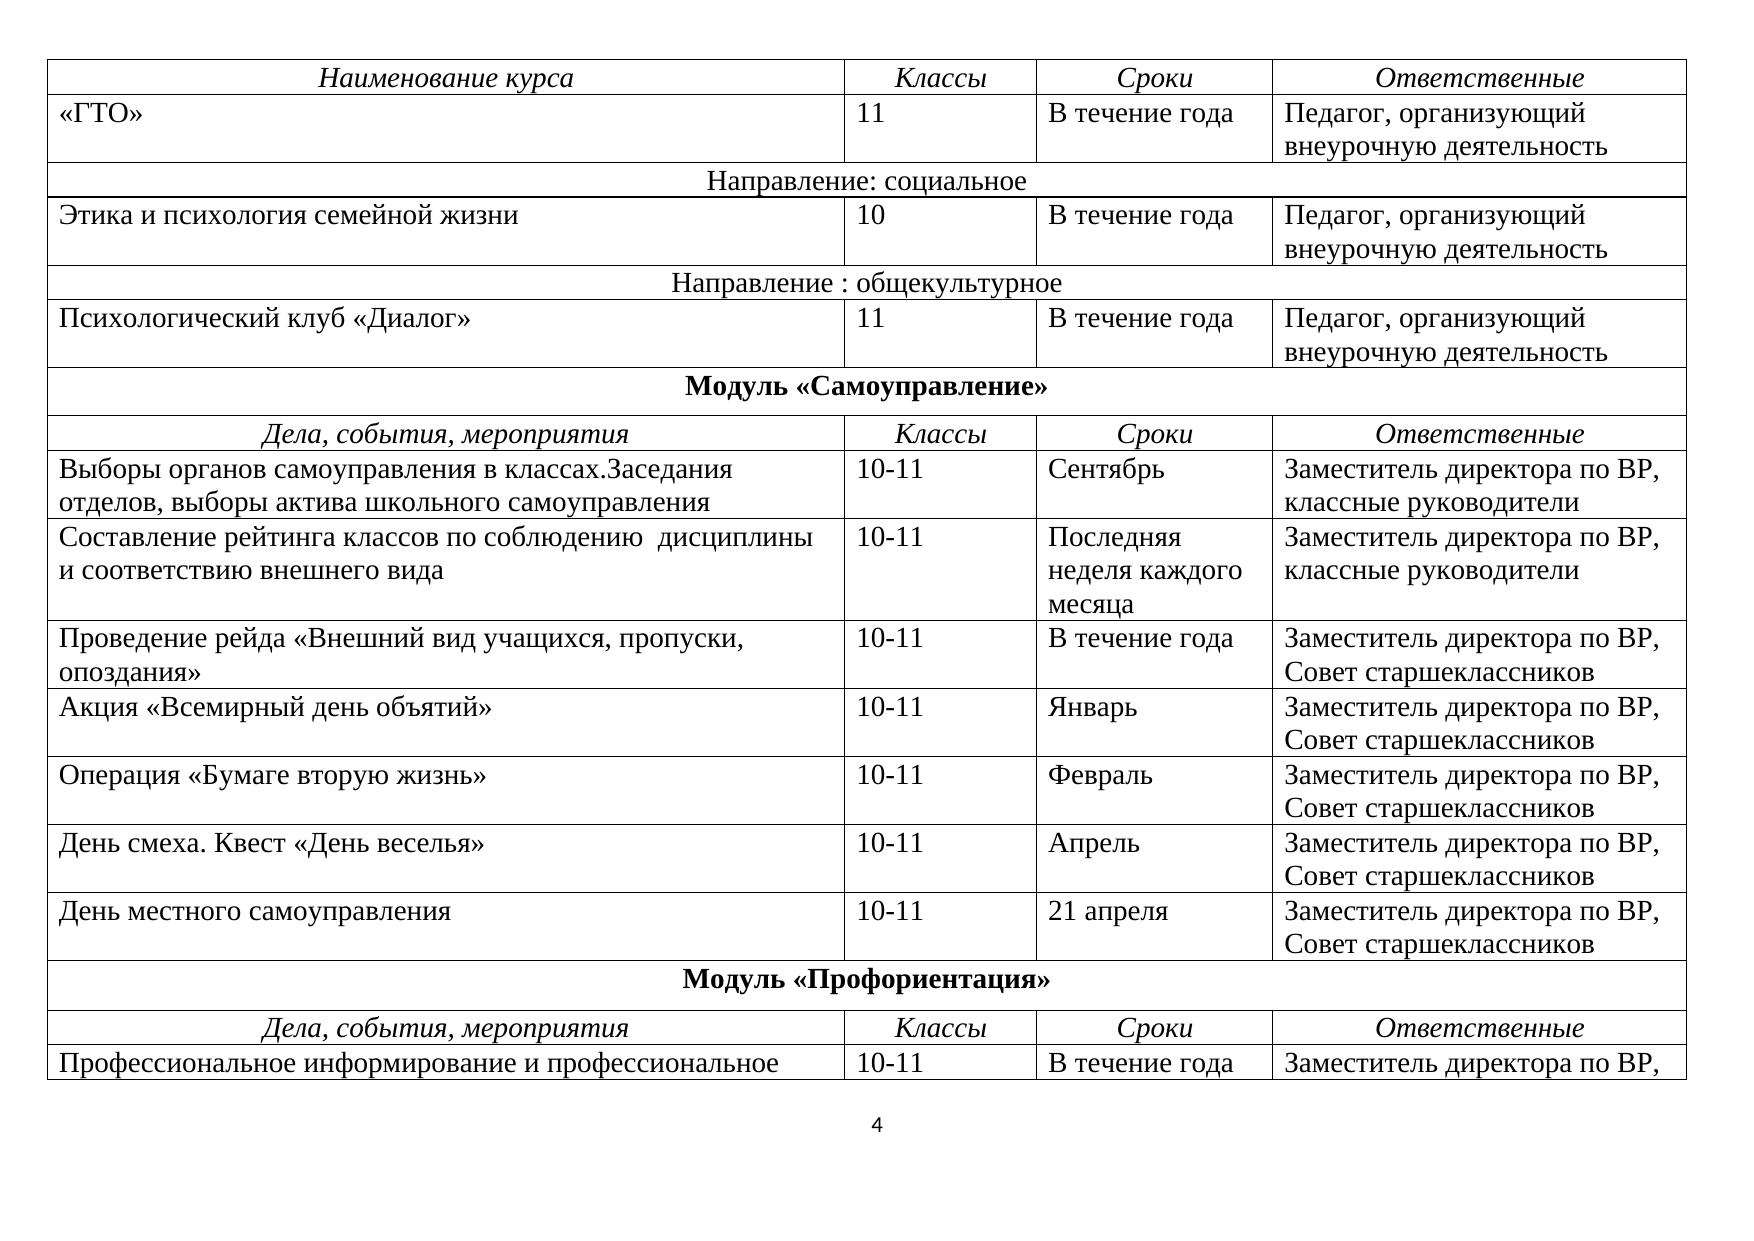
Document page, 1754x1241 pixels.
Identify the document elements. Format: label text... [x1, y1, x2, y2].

table_cell В течение года [1037, 95, 1272, 162]
table_cell Апрель [1037, 825, 1272, 892]
table_cell 10 [845, 198, 1036, 264]
table_cell Составление рейтинга классов по соблюдению дисциплины и соответствию внешнего вида [48, 519, 844, 619]
table_cell Последняя неделя каждого месяца [1037, 519, 1272, 619]
table_cell Модуль «Самоуправление» [48, 368, 1686, 415]
table_cell 10-11 [845, 621, 1036, 688]
table_cell Акция «Всемирный день объятий» [48, 689, 844, 756]
table_cell День местного самоуправления [48, 893, 844, 960]
table_cell Заместитель директора по ВР, Совет старшеклассников [1273, 757, 1686, 824]
table_cell Операция «Бумаге вторую жизнь» [48, 757, 844, 824]
table_cell В течение года [1037, 198, 1272, 264]
table_cell Дела, события, мероприятия [48, 1011, 844, 1044]
table_cell Заместитель директора по ВР, Совет старшеклассников [1273, 621, 1686, 688]
table_cell Модуль «Профориентация» [48, 961, 1686, 1009]
table_cell Сентябрь [1037, 451, 1272, 518]
table_cell 10-11 [845, 519, 1036, 619]
table_cell Психологический клуб «Диалог» [48, 300, 844, 367]
table_cell 11 [845, 95, 1036, 162]
table_cell Проведение рейда «Внешний вид учащихся, пропуски, опоздания» [48, 621, 844, 688]
table_cell Этика и психология семейной жизни [48, 198, 844, 264]
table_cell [1273, 198, 1686, 264]
table_cell Заместитель директора по ВР, классные руководители [1273, 519, 1686, 619]
table_cell 10-11 [845, 1045, 1036, 1079]
table_cell Заместитель директора по ВР, классные руководители [1273, 451, 1686, 518]
table_cell 21 апреля [1037, 893, 1272, 960]
table_cell 10-11 [845, 689, 1036, 756]
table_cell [1273, 1045, 1686, 1079]
table_cell «ГТО» [48, 95, 844, 162]
table_cell Сроки [1037, 416, 1272, 450]
table_cell Направление : общекультурное [48, 266, 1686, 299]
table_cell В течение года [1037, 300, 1272, 367]
table_cell Наименование курса [48, 60, 844, 94]
table_cell День смеха. Квест «День веселья» [48, 825, 844, 892]
table_cell Сроки [1037, 1011, 1272, 1044]
table_cell Заместитель директора по ВР, Совет старшеклассников [1273, 689, 1686, 756]
table_cell Ответственные [1273, 416, 1686, 450]
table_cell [48, 1045, 844, 1079]
table_cell Сроки [1037, 60, 1272, 94]
table_cell 10-11 [845, 451, 1036, 518]
table_cell Дела, события, мероприятия [48, 416, 844, 450]
table_cell 10-11 [845, 757, 1036, 824]
table_cell Январь [1037, 689, 1272, 756]
table_cell Классы [845, 60, 1036, 94]
table_cell Классы [845, 1011, 1036, 1044]
table_cell Заместитель директора по ВР, Совет старшеклассников [1273, 825, 1686, 892]
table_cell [1273, 95, 1686, 162]
table_cell Ответственные [1273, 60, 1686, 94]
table_cell Заместитель директора по ВР, Совет старшеклассников [1273, 893, 1686, 960]
table_cell Классы [845, 416, 1036, 450]
table_cell Направление: социальное [48, 163, 1686, 196]
table_cell Педагог, организующий внеурочную деятельность [1273, 300, 1686, 367]
table_cell Выборы органов самоуправления в классах.Заседания отделов, выборы актива школьного самоуправления [48, 451, 844, 518]
table_cell Ответственные [1273, 1011, 1686, 1044]
table_cell В течение года [1037, 1045, 1272, 1079]
table_cell 11 [845, 300, 1036, 367]
table_cell В течение года [1037, 621, 1272, 688]
table_cell Февраль [1037, 757, 1272, 824]
table_cell 10-11 [845, 825, 1036, 892]
table_cell 10-11 [845, 893, 1036, 960]
